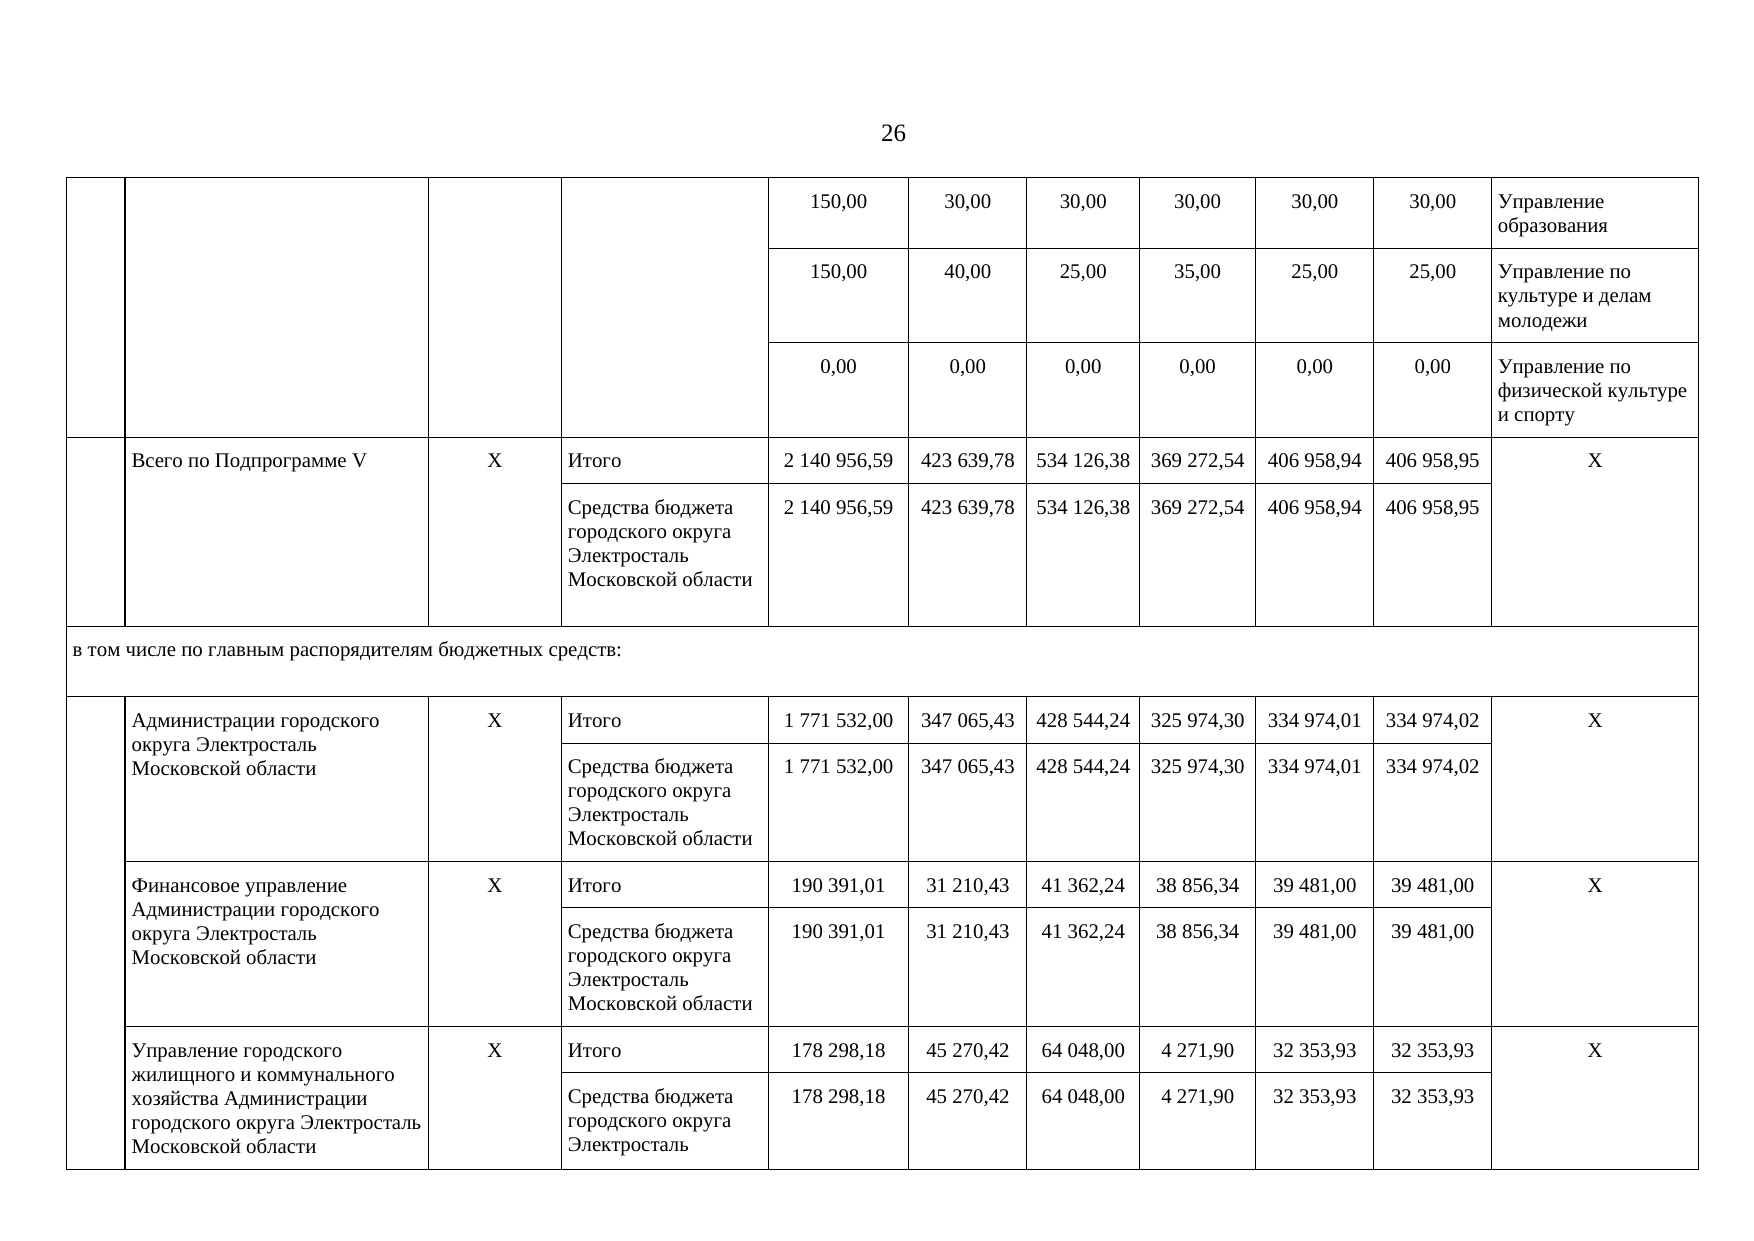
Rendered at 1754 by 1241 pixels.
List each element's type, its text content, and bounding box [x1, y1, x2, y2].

table_cell 347 065,43 [909, 697, 1026, 742]
table_cell 0,00 [769, 343, 908, 437]
table_cell 150,00 [769, 249, 908, 342]
table_cell 347 065,43 [909, 744, 1026, 861]
table_cell [67, 697, 124, 1168]
table_cell Х [1492, 438, 1698, 626]
table_cell 38 856,34 [1140, 862, 1255, 907]
table_cell 30,00 [1256, 178, 1373, 248]
table_cell 25,00 [1256, 249, 1373, 342]
table_cell 334 974,01 [1256, 697, 1373, 742]
table_cell 4 271,90 [1140, 1073, 1255, 1168]
table_cell 32 353,93 [1374, 1073, 1491, 1168]
table_cell 0,00 [1374, 343, 1491, 437]
table_cell 423 639,78 [909, 484, 1026, 626]
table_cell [562, 1073, 768, 1168]
table_cell Средства бюджета городского округа Электросталь Московской области [562, 484, 768, 626]
table_cell 534 126,38 [1027, 484, 1139, 626]
table_cell 30,00 [909, 178, 1026, 248]
table_cell 39 481,00 [1374, 908, 1491, 1026]
table_cell Администрации городского округа Электросталь Московской области [126, 697, 428, 861]
table_cell [67, 438, 124, 626]
table_cell Х [429, 1027, 561, 1168]
table_cell 369 272,54 [1140, 484, 1255, 626]
table_cell Итого [562, 862, 768, 907]
table_cell Х [1492, 862, 1698, 1026]
table_cell 325 974,30 [1140, 744, 1255, 861]
table_cell 0,00 [1140, 343, 1255, 437]
table_cell в том числе по главным распорядителям бюджетных средств: [67, 627, 1698, 696]
table_cell 35,00 [1140, 249, 1255, 342]
table_cell 41 362,24 [1027, 862, 1139, 907]
table_cell Средства бюджета городского округа Электросталь Московской области [562, 744, 768, 861]
table_cell 30,00 [1140, 178, 1255, 248]
table_cell Итого [562, 697, 768, 742]
table_cell 30,00 [1027, 178, 1139, 248]
table_cell 190 391,01 [769, 908, 908, 1026]
table_cell 178 298,18 [769, 1073, 908, 1168]
table_cell 45 270,42 [909, 1073, 1026, 1168]
table_cell 1 771 532,00 [769, 697, 908, 742]
table_cell 2 140 956,59 [769, 484, 908, 626]
table_cell 406 958,95 [1374, 484, 1491, 626]
table_cell 2 140 956,59 [769, 438, 908, 483]
table_cell 64 048,00 [1027, 1073, 1139, 1168]
table_cell 334 974,01 [1256, 744, 1373, 861]
table_cell 428 544,24 [1027, 697, 1139, 742]
table_cell 32 353,93 [1256, 1027, 1373, 1072]
table_cell 39 481,00 [1374, 862, 1491, 907]
table_cell Управление образования [1492, 178, 1698, 248]
table_cell 25,00 [1027, 249, 1139, 342]
table_cell 38 856,34 [1140, 908, 1255, 1026]
table_cell 534 126,38 [1027, 438, 1139, 483]
table_cell 325 974,30 [1140, 697, 1255, 742]
table_cell Итого [562, 1027, 768, 1072]
table_cell 4 271,90 [1140, 1027, 1255, 1072]
table_cell 406 958,94 [1256, 484, 1373, 626]
table_cell 31 210,43 [909, 908, 1026, 1026]
table_cell Х [429, 697, 561, 861]
table_cell Средства бюджета городского округа Электросталь Московской области [562, 908, 768, 1026]
table_cell 334 974,02 [1374, 697, 1491, 742]
table_cell 39 481,00 [1256, 908, 1373, 1026]
table_cell 406 958,94 [1256, 438, 1373, 483]
table_cell Управление городского жилищного и коммунального хозяйства Администрации городского округа Электросталь Московской области [126, 1027, 428, 1168]
table_cell 0,00 [909, 343, 1026, 437]
table_cell Х [429, 862, 561, 1026]
table_cell 334 974,02 [1374, 744, 1491, 861]
table_cell 32 353,93 [1256, 1073, 1373, 1168]
table_cell 41 362,24 [1027, 908, 1139, 1026]
table_cell 31 210,43 [909, 862, 1026, 907]
table_cell 1 771 532,00 [769, 744, 908, 861]
table_cell Управление по культуре и делам молодежи [1492, 249, 1698, 342]
table_cell 40,00 [909, 249, 1026, 342]
table_cell 30,00 [1374, 178, 1491, 248]
table_cell Х [1492, 1027, 1698, 1168]
table_cell Итого [562, 438, 768, 483]
table_cell Всего по Подпрограмме V [126, 438, 428, 626]
table_cell 150,00 [769, 178, 908, 248]
table_cell Х [429, 438, 561, 626]
table_cell 32 353,93 [1374, 1027, 1491, 1072]
table_cell 178 298,18 [769, 1027, 908, 1072]
table_cell 45 270,42 [909, 1027, 1026, 1072]
table_cell 0,00 [1027, 343, 1139, 437]
table_cell 428 544,24 [1027, 744, 1139, 861]
table_cell Финансовое управление Администрации городского округа Электросталь Московской области [126, 862, 428, 1026]
table_cell 0,00 [1256, 343, 1373, 437]
table_cell 369 272,54 [1140, 438, 1255, 483]
table_cell Х [1492, 697, 1698, 861]
table_cell Управление по физической культуре и спорту [1492, 343, 1698, 437]
table_cell 406 958,95 [1374, 438, 1491, 483]
table_cell 39 481,00 [1256, 862, 1373, 907]
table_cell 190 391,01 [769, 862, 908, 907]
table_cell 25,00 [1374, 249, 1491, 342]
table_cell 423 639,78 [909, 438, 1026, 483]
table_cell 64 048,00 [1027, 1027, 1139, 1072]
